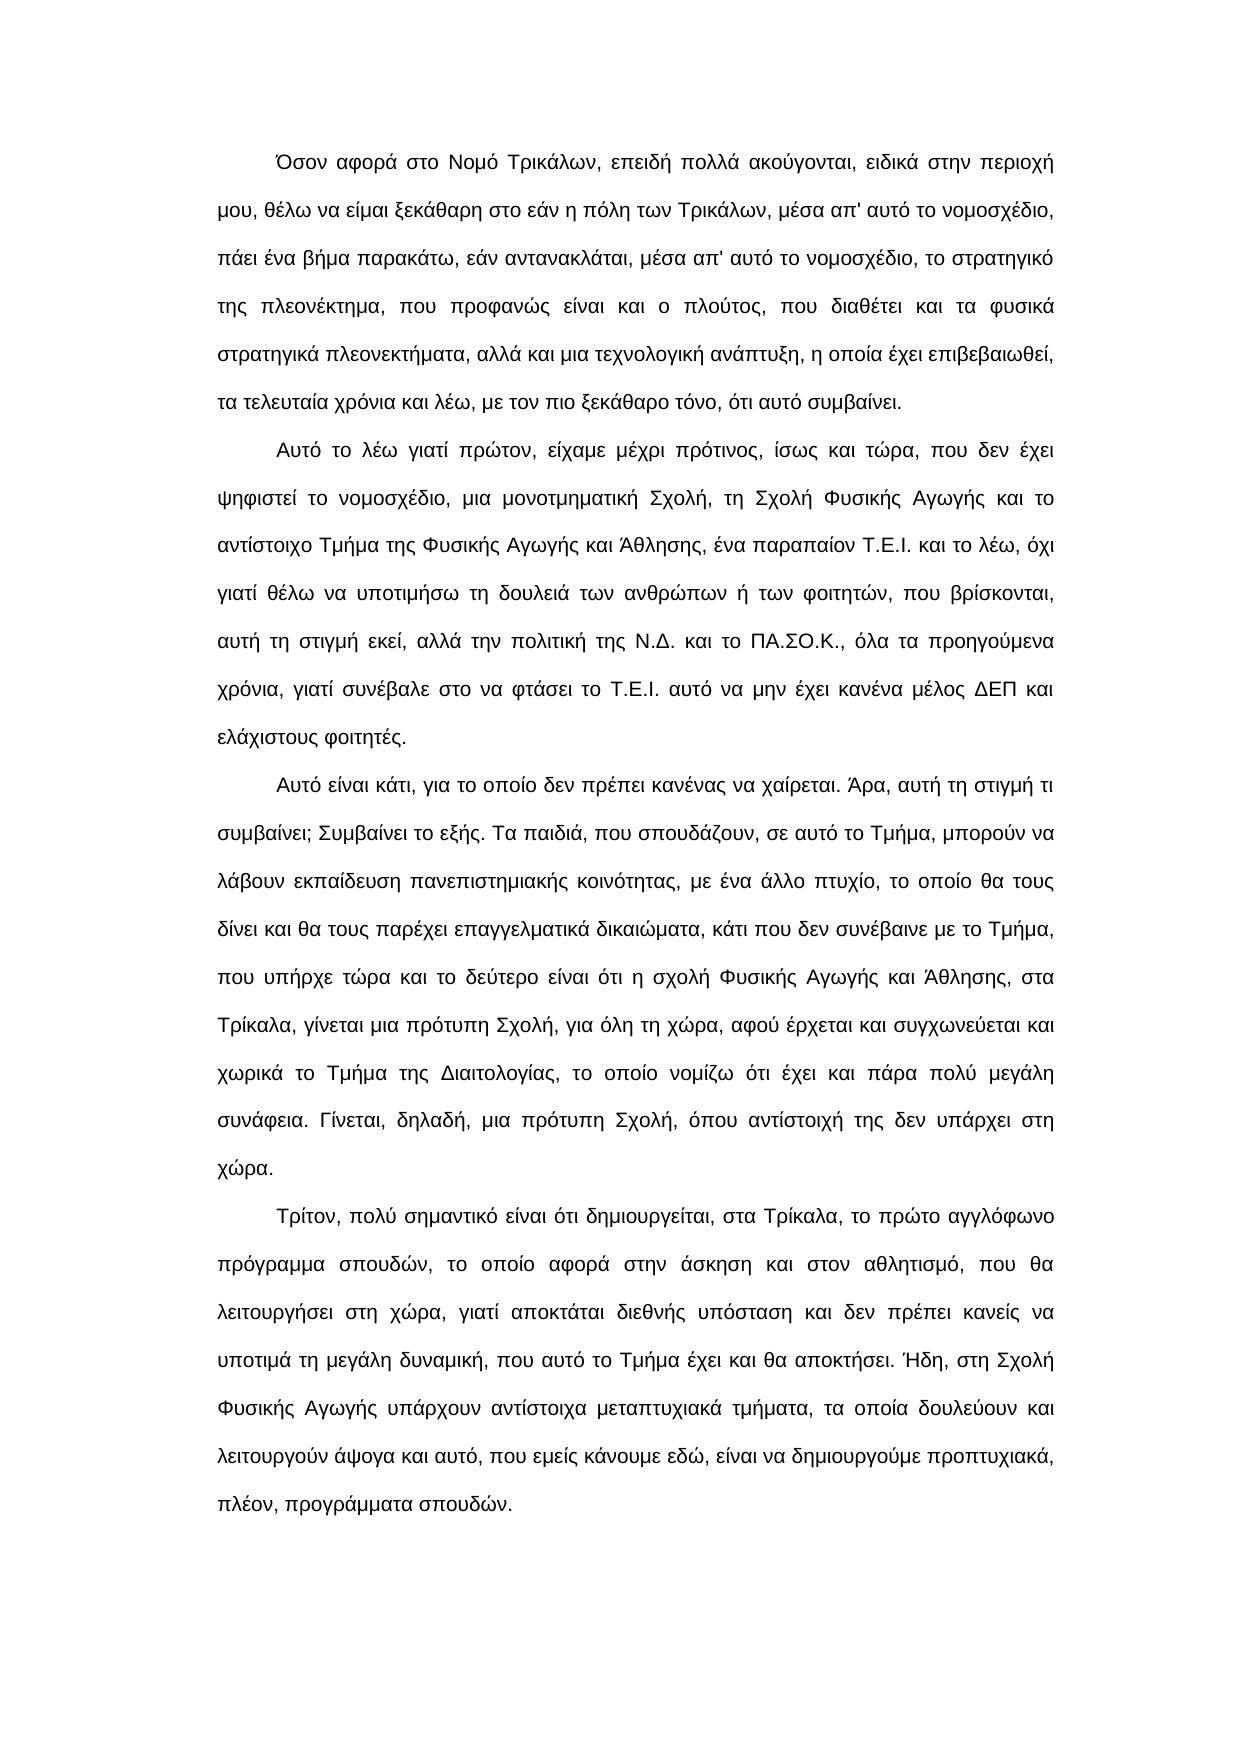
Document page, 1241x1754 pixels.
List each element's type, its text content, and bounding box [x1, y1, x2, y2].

text Αυτό είναι κάτι, για το οποίο δεν πρέπει κανένας να χαίρεται. Άρα, αυτή τη στιγμή τι συμβαίνει; Συμβαίνει το εξής. Τα παιδιά, που σπουδάζουν, σε αυτό το Τμήμα, μπορούν να λάβουν εκπαίδευση πανεπιστημιακής κοινότητας, με ένα άλλο πτυχίο, το οποίο θα τους δίνει και θα τους παρέχει επαγγελματικά δικαιώματα, κάτι που δεν συνέβαινε με το Τμήμα, που υπήρχε τώρα και το δεύτερο είναι ότι η σχολή Φυσικής Αγωγής και Άθλησης, στα Τρίκαλα, γίνεται μια πρότυπη Σχολή, για όλη τη χώρα, αφού έρχεται και συγχωνεύεται και χωρικά το Τμήμα της Διαιτολογίας, το οποίο νομίζω ότι έχει και πάρα πολύ μεγάλη συνάφεια. Γίνεται, δηλαδή, μια πρότυπη Σχολή, όπου αντίστοιχή της δεν υπάρχει στη χώρα. [217, 773, 1056, 1180]
text Όσον αφορά στο Νομό Τρικάλων, επειδή πολλά ακούγονται, ειδικά στην περιοχή μου, θέλω να είμαι ξεκάθαρη στο εάν η πόλη των Τρικάλων, μέσα απ' αυτό το νομοσχέδιο, πάει ένα βήμα παρακάτω, εάν αντανακλάται, μέσα απ' αυτό το νομοσχέδιο, το στρατηγικό της πλεονέκτημα, που προφανώς είναι και ο πλούτος, που διαθέτει και τα φυσικά στρατηγικά πλεονεκτήματα, αλλά και μια τεχνολογική ανάπτυξη, η οποία έχει επιβεβαιωθεί, τα τελευταία χρόνια και λέω, με τον πιο ξεκάθαρο τόνο, ότι αυτό συμβαίνει. [217, 150, 1056, 413]
text Αυτό το λέω γιατί πρώτον, είχαμε μέχρι πρότινος, ίσως και τώρα, που δεν έχει ψηφιστεί το νομοσχέδιο, μια μονοτμηματική Σχολή, τη Σχολή Φυσικής Αγωγής και το αντίστοιχο Τμήμα της Φυσικής Αγωγής και Άθλησης, ένα παραπαίον Τ.Ε.Ι. και το λέω, όχι γιατί θέλω να υποτιμήσω τη δουλειά των ανθρώπων ή των φοιτητών, που βρίσκονται, αυτή τη στιγμή εκεί, αλλά την πολιτική της Ν.Δ. και το ΠΑ.ΣΟ.Κ., όλα τα προηγούμενα χρόνια, γιατί συνέβαλε στο να φτάσει το Τ.Ε.Ι. αυτό να μην έχει κανένα μέλος ΔΕΠ και ελάχιστους φοιτητές. [217, 437, 1056, 749]
text Τρίτον, πολύ σημαντικό είναι ότι δημιουργείται, στα Τρίκαλα, το πρώτο αγγλόφωνο πρόγραμμα σπουδών, το οποίο αφορά στην άσκηση και στον αθλητισμό, που θα λειτουργήσει στη χώρα, γιατί αποκτάται διεθνής υπόσταση και δεν πρέπει κανείς να υποτιμά τη μεγάλη δυναμική, που αυτό το Τμήμα έχει και θα αποκτήσει. Ήδη, στη Σχολή Φυσικής Αγωγής υπάρχουν αντίστοιχα μεταπτυχιακά τμήματα, τα οποία δουλεύουν και λειτουργούν άψογα και αυτό, που εμείς κάνουμε εδώ, είναι να δημιουργούμε προπτυχιακά, πλέον, προγράμματα σπουδών. [217, 1204, 1056, 1516]
